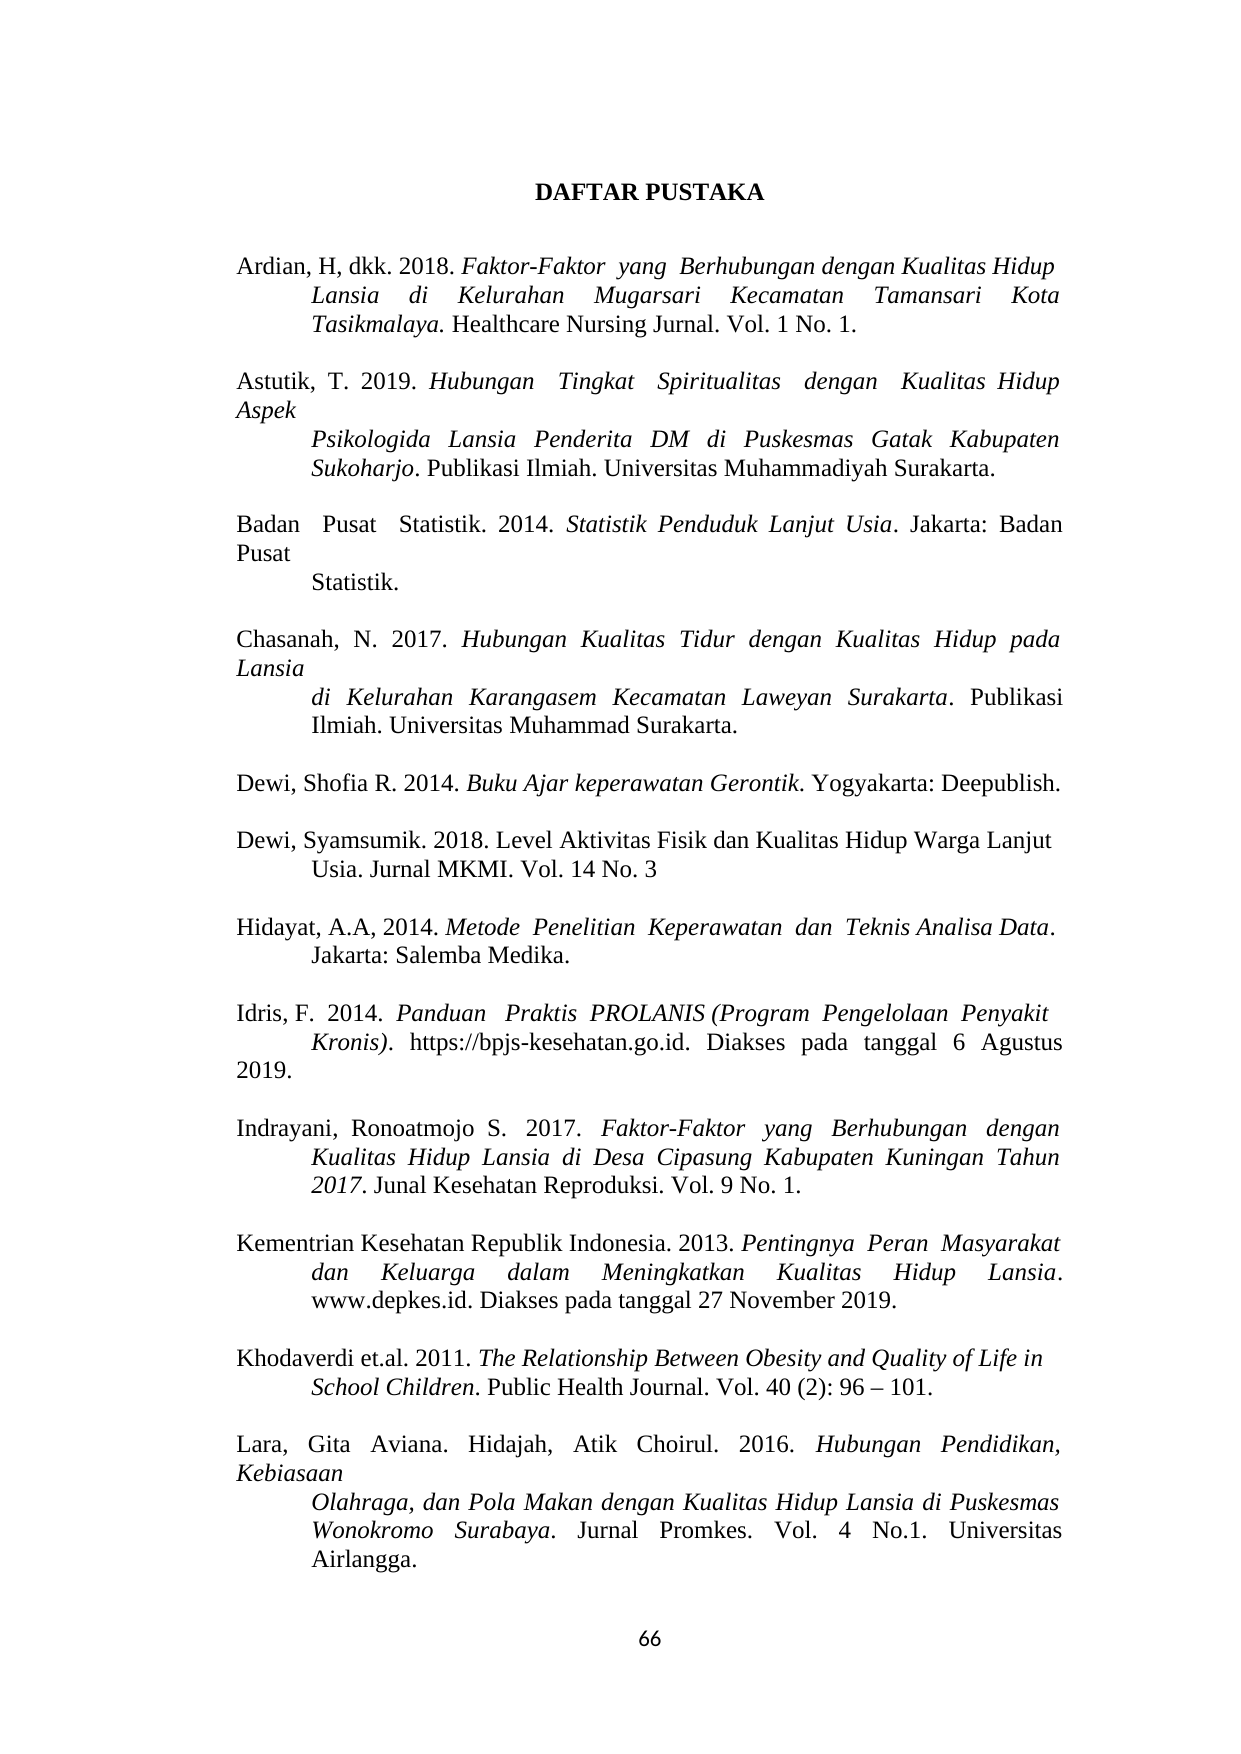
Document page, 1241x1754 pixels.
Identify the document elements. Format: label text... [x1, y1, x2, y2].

text Kronis). https://bpjs-kesehatan.go.id. Diakses pada tanggal 6 Agustus 2019. [236, 1027, 1063, 1084]
text Jakarta: Salemba Medika. [236, 941, 1063, 969]
text Hidayat, A.A, 2014. Metode Penelitian Keperawatan dan Teknis Analisa Data. [236, 912, 1063, 941]
text Kualitas Hidup Lansia di Desa Cipasung Kabupaten Kuningan Tahun 2017. Junal Kesehatan Reproduksi. Vol. 9 No. 1. [311, 1142, 1063, 1199]
text Psikologida Lansia Penderita DM di Puskesmas Gatak Kabupaten Sukoharjo. Publikasi Ilmiah. Universitas Muhammadiyah Surakarta. [311, 424, 1063, 481]
text Khodaverdi et.al. 2011. The Relationship Between Obesity and Quality of Life in [236, 1343, 1063, 1372]
text Kementrian Kesehatan Republik Indonesia. 2013. Pentingnya Peran Masyarakat [236, 1228, 1063, 1257]
text di Kelurahan Karangasem Kecamatan Laweyan Surakarta. Publikasi Ilmiah. Universitas Muhammad Surakarta. [311, 682, 1063, 739]
text Statistik. [236, 567, 1063, 596]
text Badan Pusat Statistik. 2014. Statistik Penduduk Lanjut Usia. Jakarta: Badan Pusat [236, 509, 1063, 567]
text Indrayani, Ronoatmojo S. 2017. Faktor-Faktor yang Berhubungan dengan [236, 1113, 1063, 1142]
text School Children. Public Health Journal. Vol. 40 (2): 96 – 101. [236, 1372, 1063, 1401]
text Dewi, Shofia R. 2014. Buku Ajar keperawatan Gerontik. Yogyakarta: Deepublish. [236, 768, 1063, 797]
text Chasanah, N. 2017. Hubungan Kualitas Tidur dengan Kualitas Hidup pada Lansia [236, 624, 1063, 682]
text Ardian, H, dkk. 2018. Faktor-Faktor yang Berhubungan dengan Kualitas Hidup [236, 251, 1063, 280]
text Astutik, T. 2019. Hubungan Tingkat Spiritualitas dengan Kualitas Hidup Aspek [236, 366, 1063, 424]
text Lara, Gita Aviana. Hidajah, Atik Choirul. 2016. Hubungan Pendidikan, Kebiasaan [236, 1429, 1063, 1487]
text Olahraga, dan Pola Makan dengan Kualitas Hidup Lansia di Puskesmas Wonokromo Surabaya. Jurnal Promkes. Vol. 4 No.1. Universitas Airlangga. [311, 1487, 1063, 1573]
text Dewi, Syamsumik. 2018. Level Aktivitas Fisik dan Kualitas Hidup Warga Lanjut [236, 826, 1063, 854]
text dan Keluarga dalam Meningkatkan Kualitas Hidup Lansia. www.depkes.id. Diakses pada tanggal 27 November 2019. [311, 1257, 1063, 1314]
text DAFTAR PUSTAKA [236, 177, 1063, 206]
text Idris, F. 2014. Panduan Praktis PROLANIS (Program Pengelolaan Penyakit [236, 998, 1063, 1027]
text Usia. Jurnal MKMI. Vol. 14 No. 3 [236, 854, 1063, 883]
text Lansia di Kelurahan Mugarsari Kecamatan Tamansari Kota Tasikmalaya. Healthcare Nursing Jurnal. Vol. 1 No. 1. [311, 280, 1063, 338]
